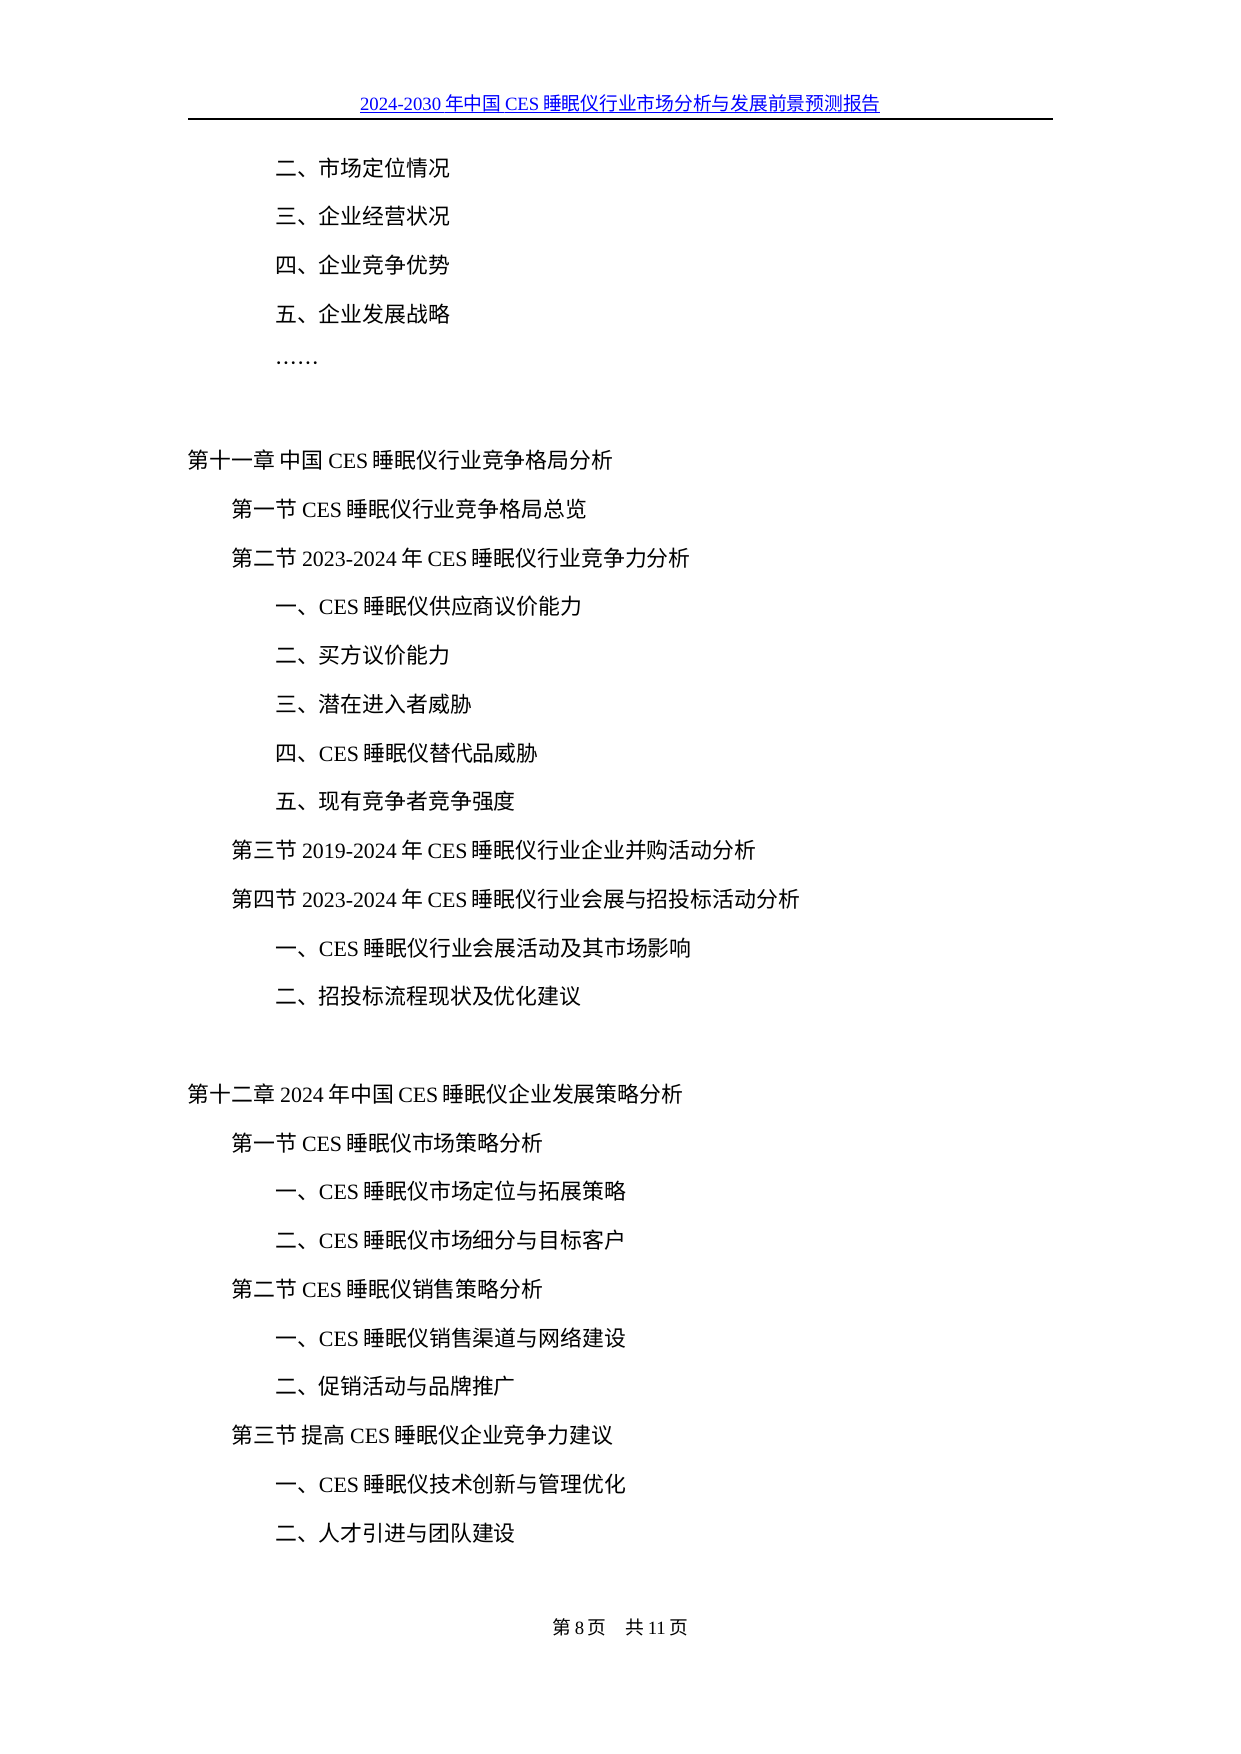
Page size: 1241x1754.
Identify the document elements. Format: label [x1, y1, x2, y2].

text [187, 150, 1053, 1548]
